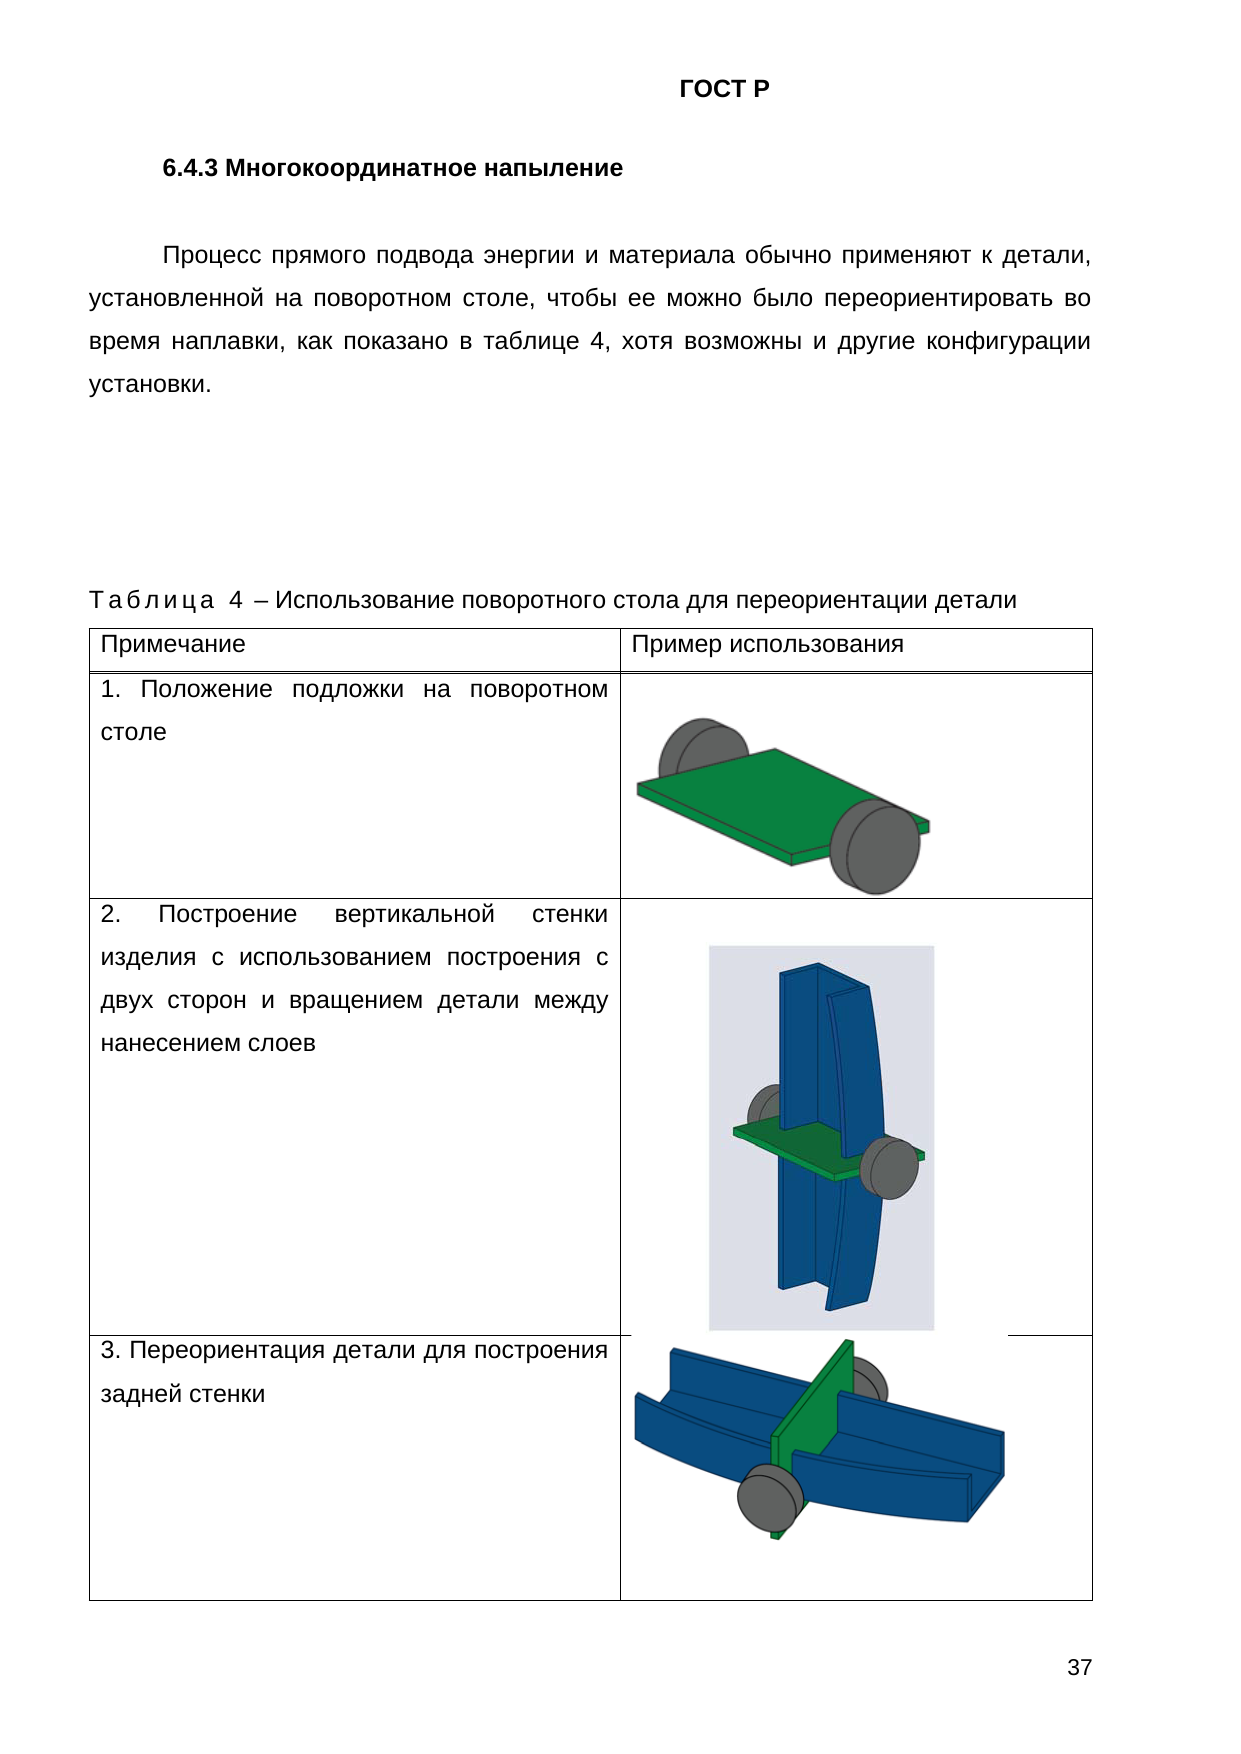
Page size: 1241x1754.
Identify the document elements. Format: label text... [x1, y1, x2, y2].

table_cell [621, 674, 1092, 898]
list Таблица 4 – Использование поворотного стола для переориентации детали [89, 585, 1092, 613]
table_header Пример использования [621, 629, 1092, 671]
table_header Примечание [90, 629, 620, 671]
list 6.4.3 Многокоординатное напыление [89, 153, 1092, 182]
table_cell 2. Построение вертикальной стенки изделия с использованием построения с двух сторон и вращением детали между нанесением слоев [90, 899, 620, 1334]
table_cell 1. Положение подложки на поворотном столе [90, 674, 620, 898]
table_cell [621, 1336, 1092, 1600]
list Процесс прямого подвода энергии и материала обычно применяют к детали, установленной на поворотном столе, чтобы ее можно было переориентировать во время наплавки, как показано в таблице 4, хотя возможны и другие конфигурации установки. [89, 240, 1092, 398]
table_cell 3. Переориентация детали для построения задней стенки [90, 1336, 620, 1600]
table_cell [621, 899, 1092, 1334]
picture [705, 942, 938, 1335]
